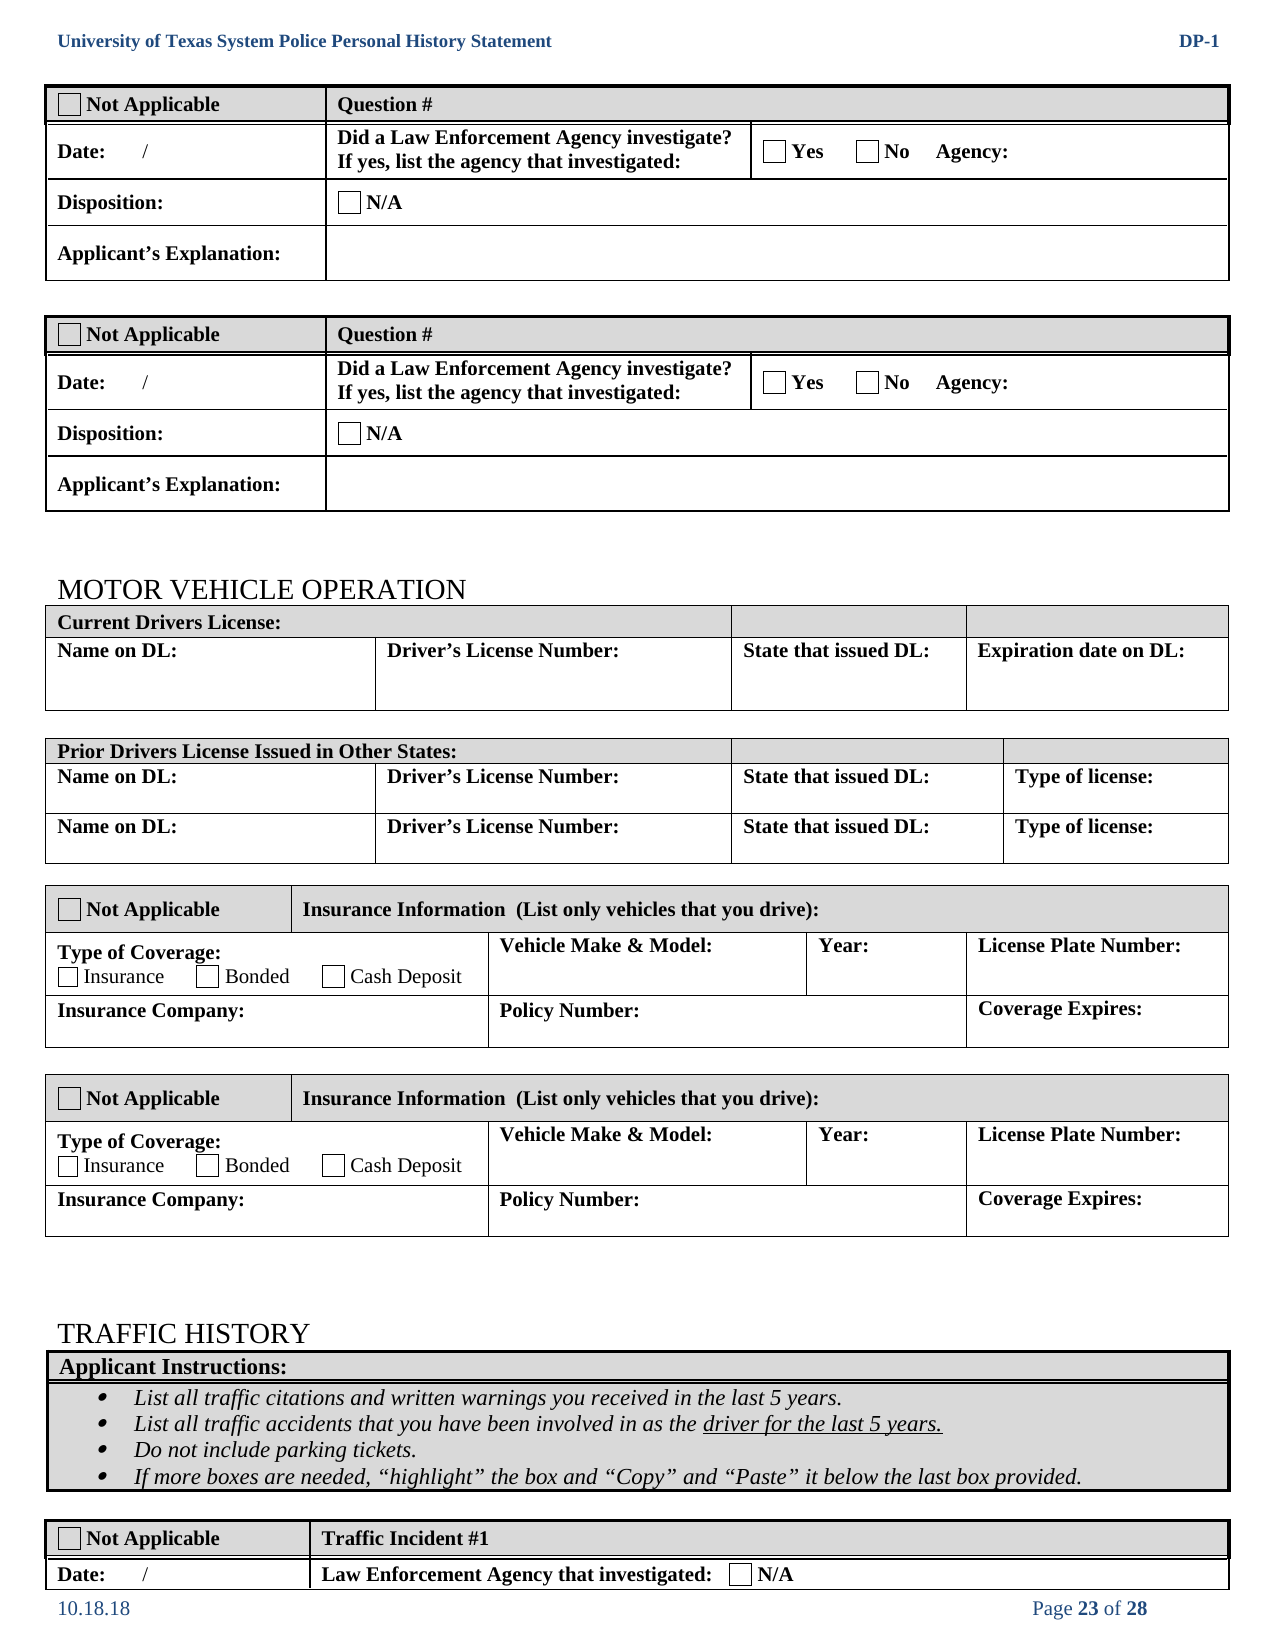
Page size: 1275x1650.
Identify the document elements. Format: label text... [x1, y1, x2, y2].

table_header Insurance Information (List only vehicles that you drive): [292, 1075, 1228, 1121]
table_cell Year: [807, 933, 966, 995]
table_cell Driver’s License Number: [376, 764, 731, 813]
table_header [732, 606, 966, 637]
table_cell Date: / [47, 122, 325, 178]
table_cell Disposition: [47, 178, 325, 225]
table_cell Type of Coverage: Insurance Bonded Cash Deposit [46, 1122, 488, 1184]
table_cell Driver’s License Number: [376, 814, 731, 862]
table_header Not Applicable [47, 1522, 309, 1555]
table_header Question # [327, 88, 1227, 120]
table_cell [327, 225, 1228, 280]
table_cell Coverage Expires: [967, 1186, 1228, 1236]
table_cell Type of Coverage: Insurance Bonded Cash Deposit [46, 933, 488, 995]
table_header [732, 739, 1003, 763]
subtitle TRAFFIC HISTORY [57, 1316, 1228, 1349]
table_cell Type of license: [1004, 764, 1228, 813]
table_cell Applicant’s Explanation: [47, 455, 325, 510]
table_cell Yes No Agency: [752, 356, 1228, 408]
table_cell Did a Law Enforcement Agency investigate? If yes, list the agency that investigated: [327, 356, 750, 408]
table_cell State that issued DL: [732, 814, 1003, 862]
table_cell Did a Law Enforcement Agency investigate? If yes, list the agency that investigated: [327, 125, 750, 178]
table_cell State that issued DL: [732, 764, 1003, 813]
table_header Not Applicable [46, 886, 291, 932]
table_cell License Plate Number: [967, 933, 1228, 995]
table_cell N/A [327, 409, 1228, 455]
subtitle MOTOR VEHICLE OPERATION [57, 572, 1228, 605]
table_cell Driver’s License Number: [376, 638, 731, 710]
table_header [1004, 739, 1228, 763]
table_cell Policy Number: [489, 1186, 966, 1236]
table_cell N/A [327, 178, 1228, 225]
table_header Traffic Incident #1 [311, 1522, 1227, 1555]
table_cell Vehicle Make & Model: [489, 933, 806, 995]
table_header Current Drivers License: [46, 606, 731, 637]
table_header Applicant Instructions: [49, 1353, 1227, 1379]
table_cell Name on DL: [46, 638, 375, 710]
table_cell List all traffic citations and written warnings you received in the last 5 years. List all traffic accidents that you have been involved in as the driver for the last 5 years. Do not include parking tickets. If more boxes are needed, “highlight” the box and “Copy” and “Paste” it below the last box provided. [49, 1384, 1227, 1489]
table_header Not Applicable [47, 88, 325, 120]
table_cell Name on DL: [46, 764, 375, 813]
table_cell Insurance Company: [46, 996, 488, 1047]
table_cell Applicant’s Explanation: [47, 225, 325, 280]
table_cell Insurance Company: [46, 1186, 488, 1236]
table_header Not Applicable [46, 1075, 291, 1121]
table_cell Date: / [47, 1556, 309, 1588]
table_cell Coverage Expires: [967, 996, 1228, 1047]
table_cell Expiration date on DL: [967, 638, 1228, 710]
table_cell Disposition: [47, 409, 325, 455]
table_header Prior Drivers License Issued in Other States: [46, 739, 731, 763]
table_header [967, 606, 1228, 637]
table_header Insurance Information (List only vehicles that you drive): [292, 886, 1228, 932]
table_header Question # [327, 318, 1227, 351]
table_cell [327, 455, 1228, 510]
table_cell Law Enforcement Agency that investigated: N/A [311, 1559, 1228, 1588]
table_cell Type of license: [1004, 814, 1228, 862]
table_cell Vehicle Make & Model: [489, 1122, 806, 1184]
table_cell License Plate Number: [967, 1122, 1228, 1184]
table_cell Name on DL: [46, 814, 375, 862]
table_cell Policy Number: [489, 996, 966, 1047]
table_cell State that issued DL: [732, 638, 966, 710]
table_cell Yes No Agency: [752, 125, 1228, 178]
table_cell Year: [807, 1122, 966, 1184]
table_header Not Applicable [47, 318, 325, 351]
table_cell Date: / [47, 353, 325, 408]
